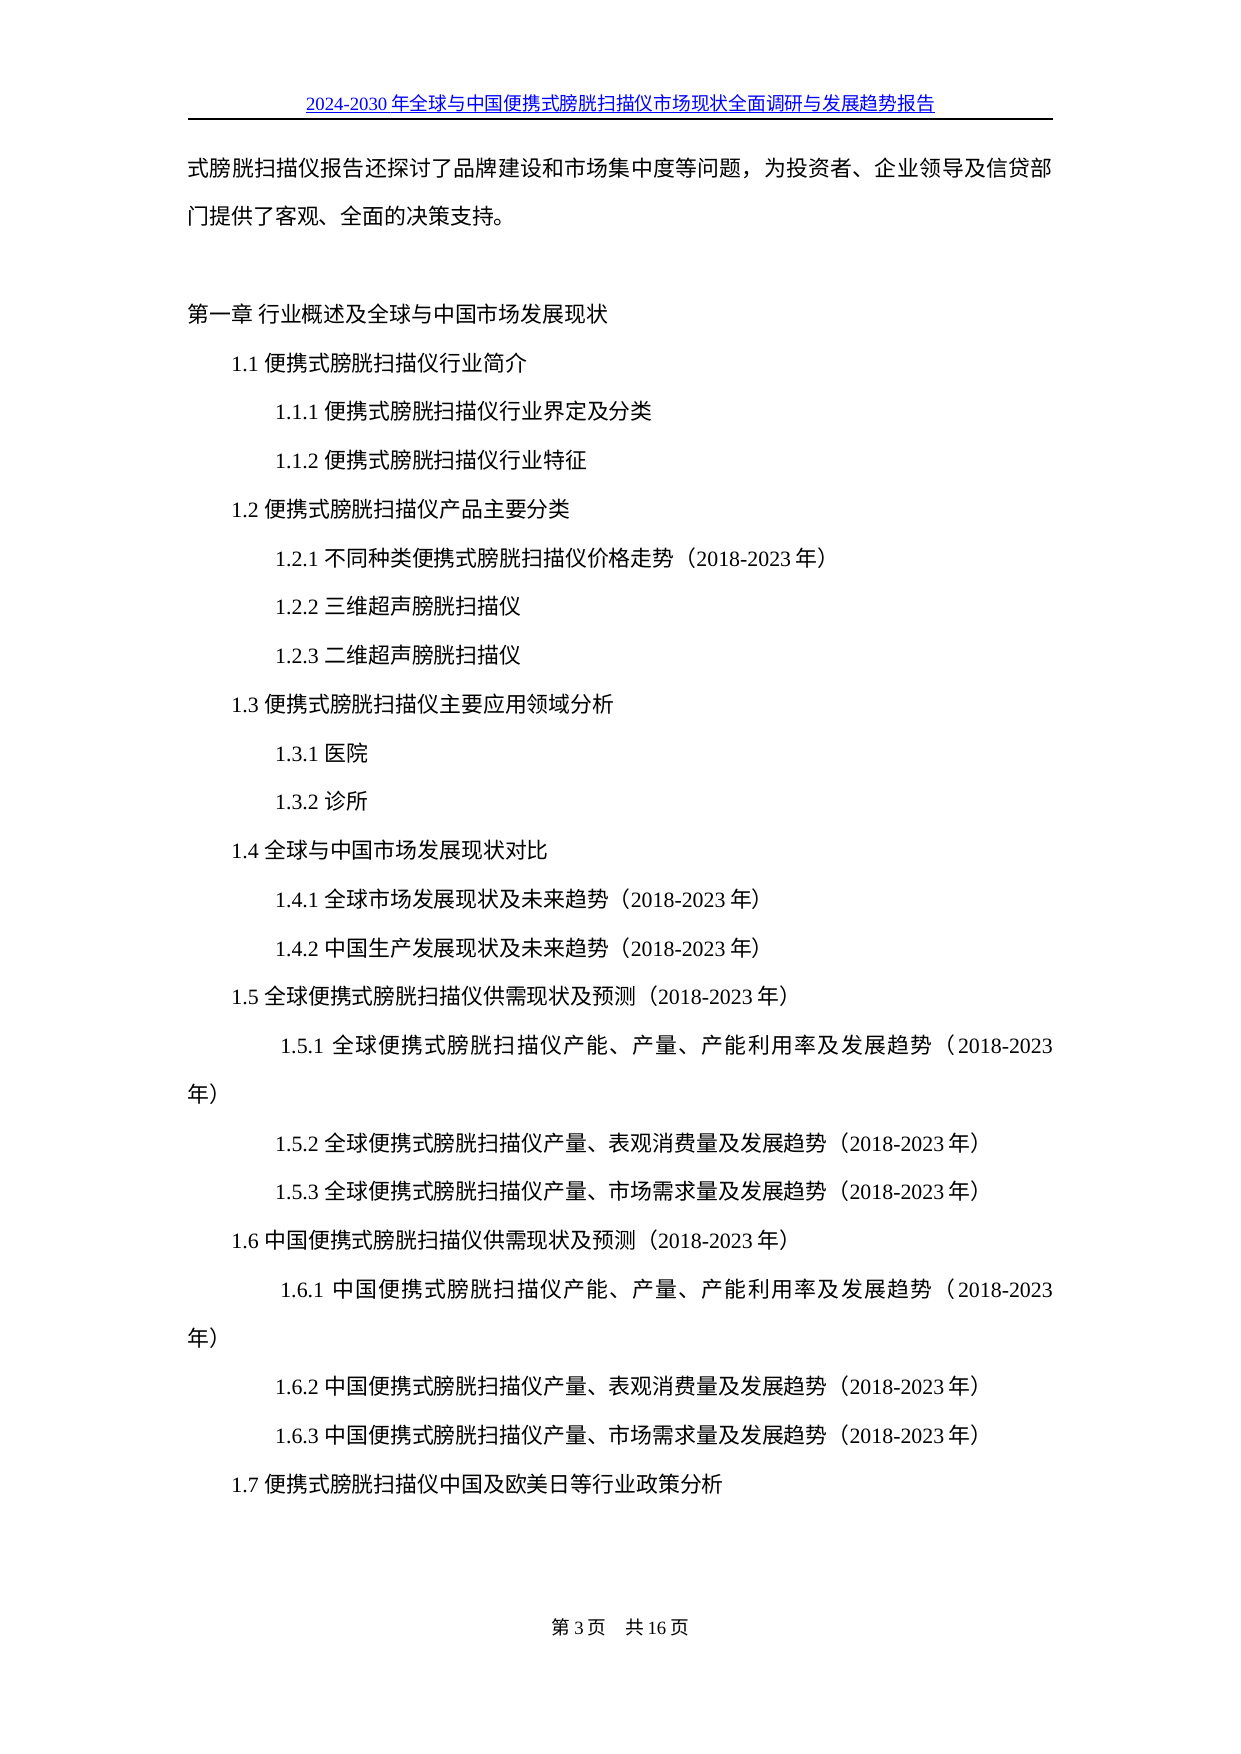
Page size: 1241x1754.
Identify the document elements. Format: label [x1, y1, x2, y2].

text [187, 150, 1053, 1499]
